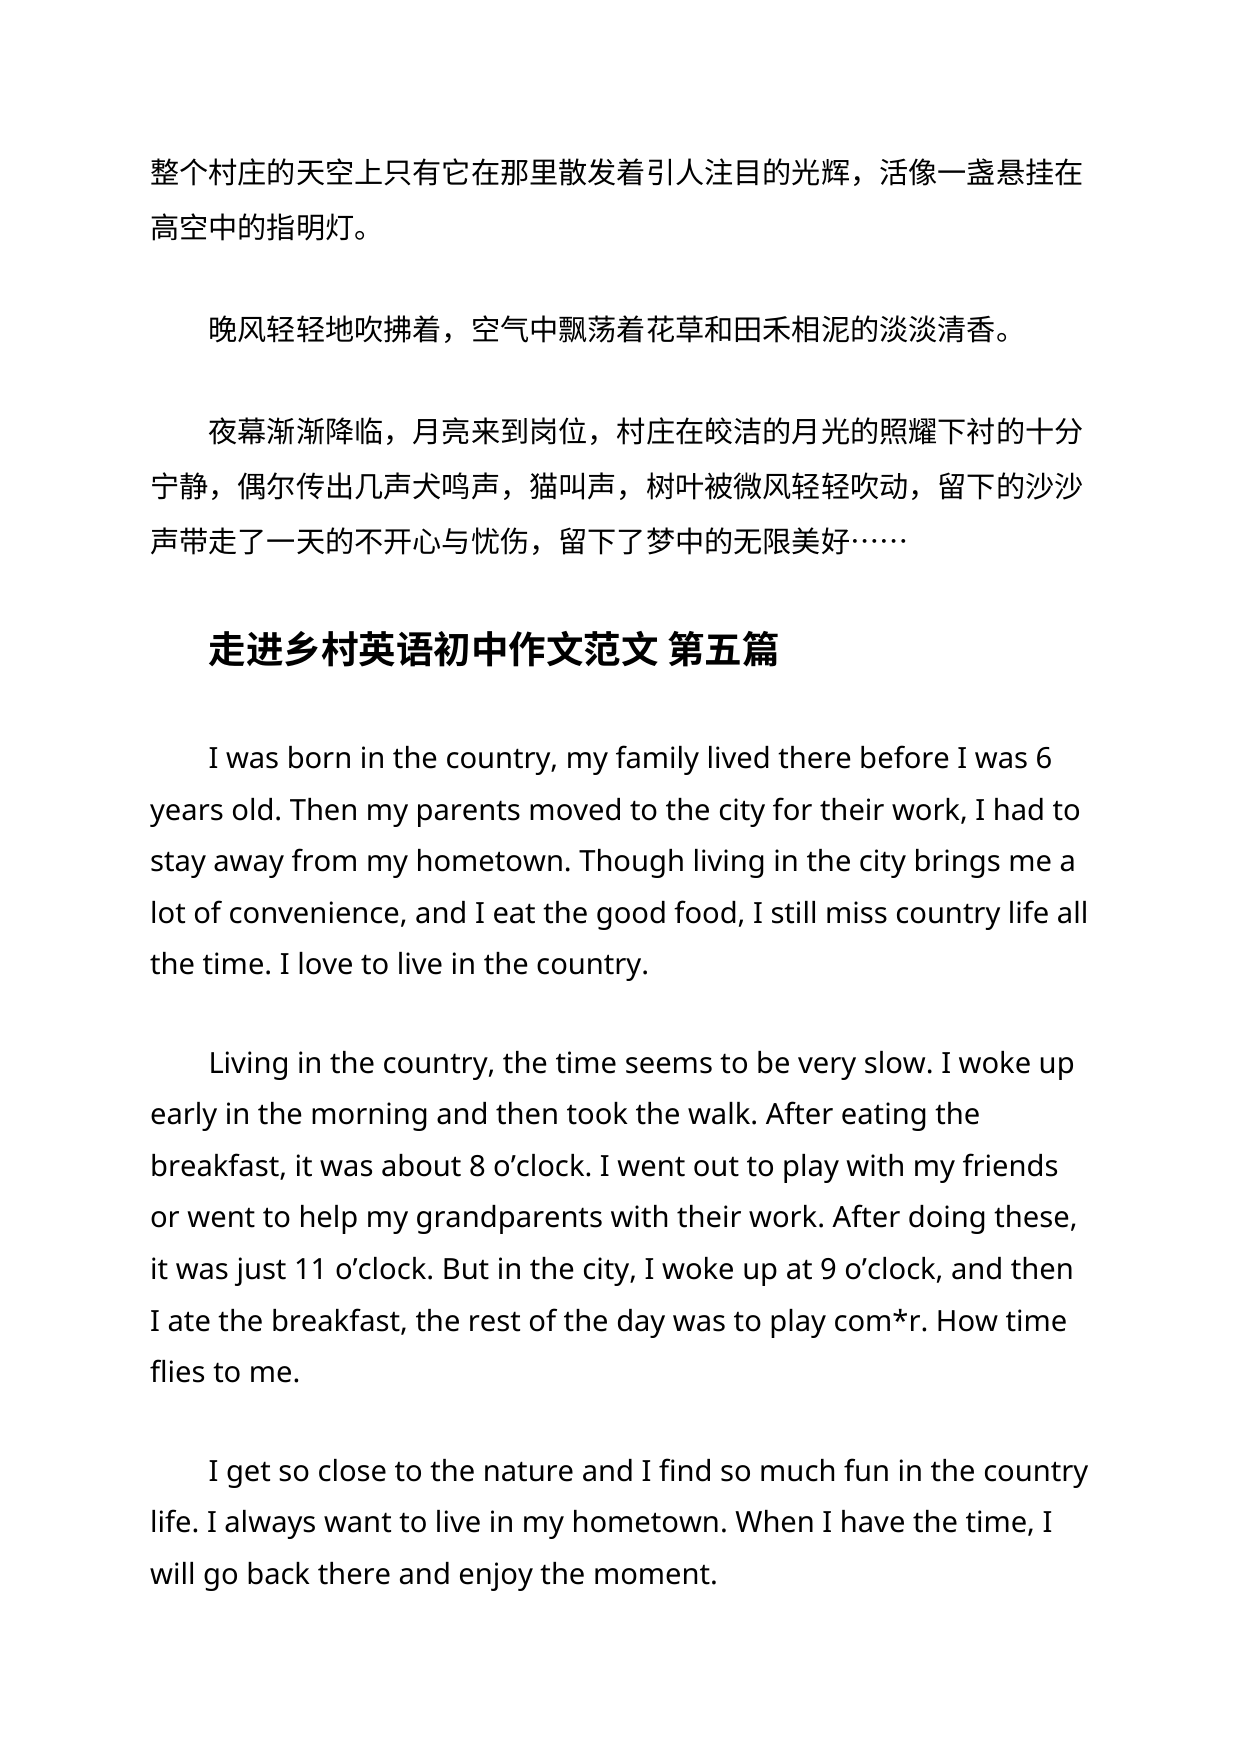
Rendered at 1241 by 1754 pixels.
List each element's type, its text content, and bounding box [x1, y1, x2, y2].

text I get so close to the nature and I find so much fun in the country life. I always want to live in my hometown. When I have the time, I will go back there and enjoy the moment. [150, 1450, 1090, 1593]
text Living in the country, the time seems to be very slow. I woke up early in the morning and then took the walk. After eating the breakfast, it was about 8 o’clock. I went out to play with my friends or went to help my grandparents with their work. After doing these, it was just 11 o’clock. But in the city, I woke up at 9 o’clock, and then I ate the breakfast, the rest of the day was to play com*r. How time flies to me. [150, 1042, 1090, 1391]
text 晚风轻轻地吹拂着，空气中飘荡着花草和田禾相泥的淡淡清香。 [150, 307, 1090, 349]
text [150, 150, 1090, 247]
text 走进乡村英语初中作文范文 第五篇 [150, 620, 1090, 674]
text I was born in the country, my family lived there before I was 6 years old. Then my parents moved to the city for their work, I had to stay away from my hometown. Though living in the city brings me a lot of convenience, and I eat the good food, I still miss country life all the time. I love to live in the country. [150, 737, 1090, 983]
text 夜幕渐渐降临，月亮来到岗位，村庄在皎洁的月光的照耀下衬的十分宁静，偶尔传出几声犬鸣声，猫叫声，树叶被微风轻轻吹动，留下的沙沙声带走了一天的不开心与忧伤，留下了梦中的无限美好…… [150, 408, 1090, 561]
